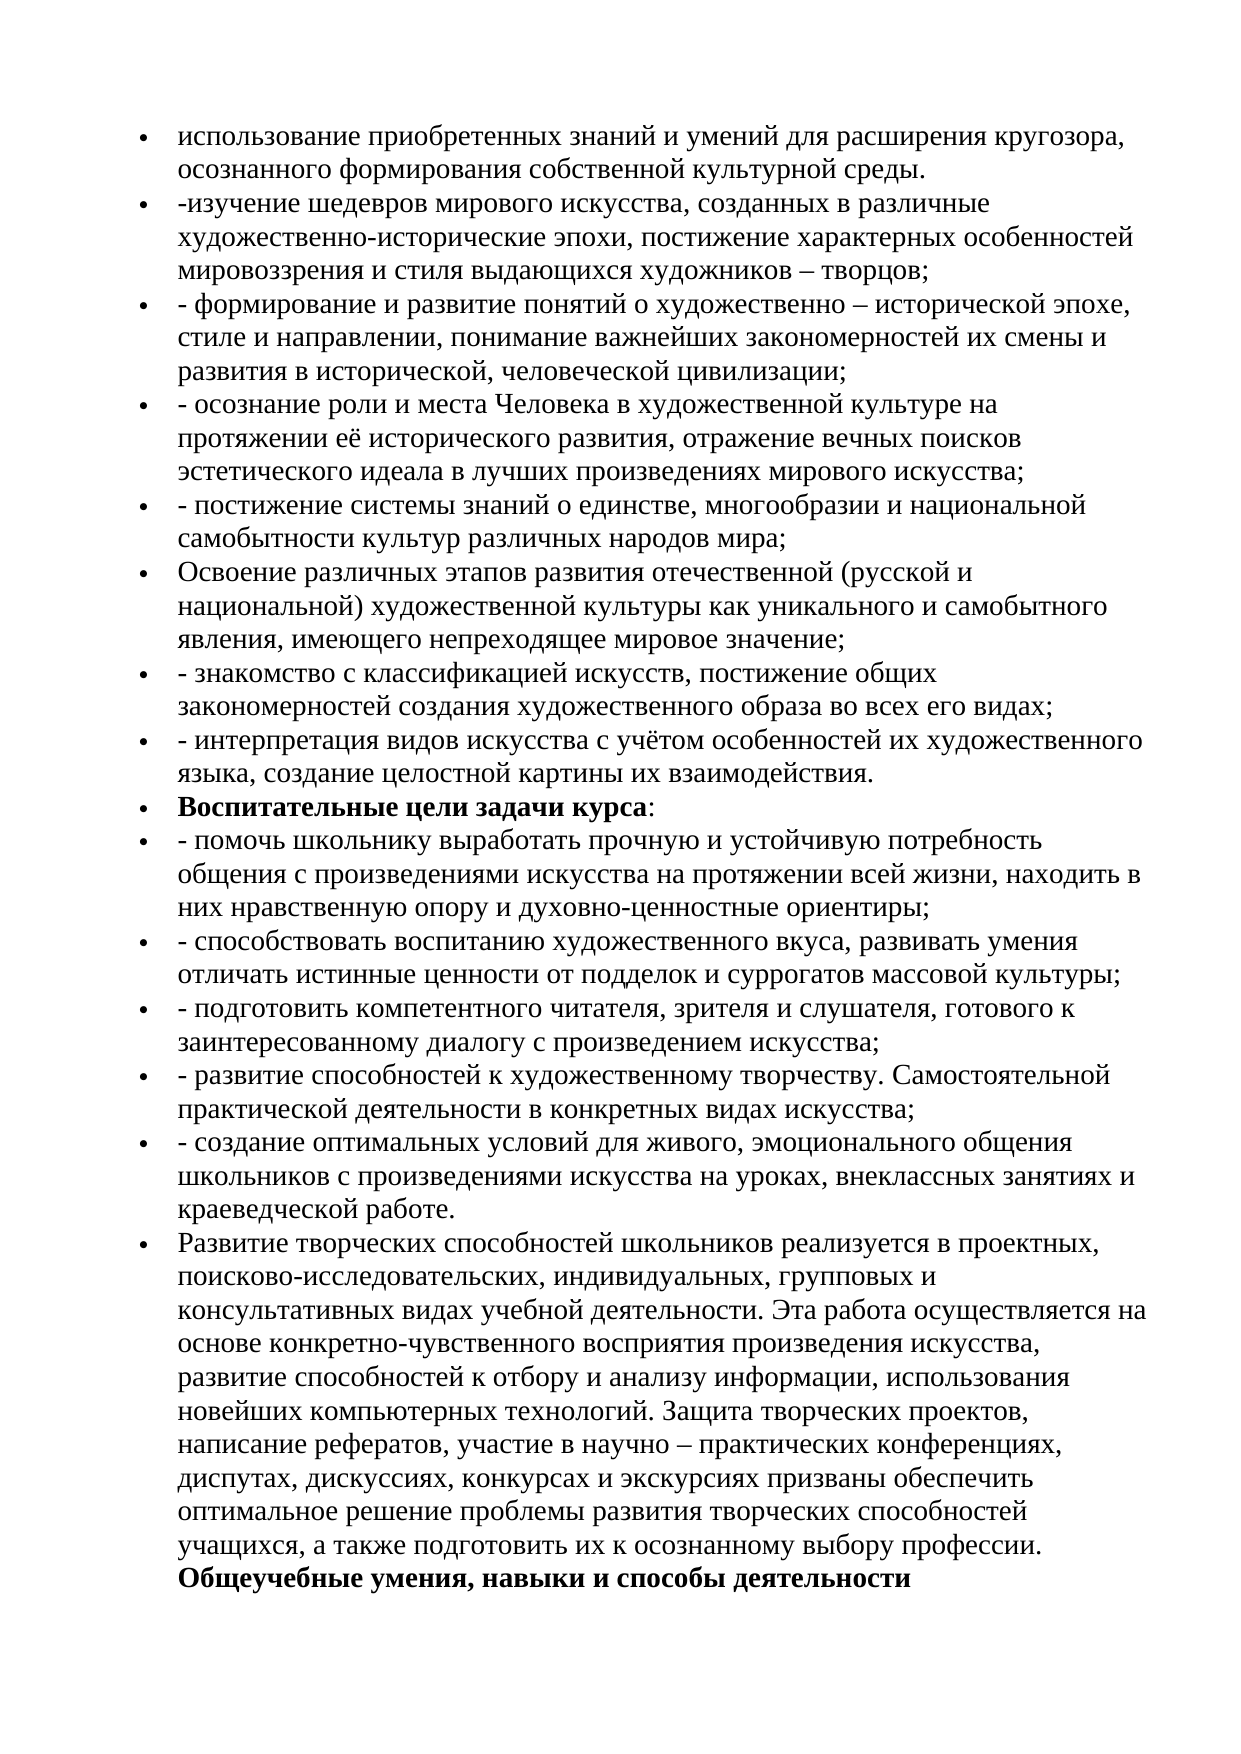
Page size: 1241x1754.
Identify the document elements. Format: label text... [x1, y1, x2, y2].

list - формирование и развитие понятий о художественно – исторической эпохе, стиле и направлении, понимание важнейших закономерностей их смены и развития в исторической, человеческой цивилизации; [140, 286, 1152, 386]
list - развитие способностей к художественному творчеству. Самостоятельной практической деятельности в конкретных видах искусства; [140, 1057, 1152, 1124]
list - способствовать воспитанию художественного вкуса, развивать умения отличать истинные ценности от подделок и суррогатов массовой культуры; [140, 923, 1152, 990]
list - подготовить компетентного читателя, зрителя и слушателя, готового к заинтересованному диалогу с произведением искусства; [140, 990, 1152, 1057]
list Освоение различных этапов развития отечественной (русской и национальной) художественной культуры как уникального и самобытного явления, имеющего непреходящее мировое значение; [140, 554, 1152, 655]
list -изучение шедевров мирового искусства, созданных в различные художественно-исторические эпохи, постижение характерных особенностей мировоззрения и стиля выдающихся художников – творцов; [140, 185, 1152, 286]
list Воспитательные цели задачи курса: [140, 789, 1152, 822]
list - создание оптимальных условий для живого, эмоционального общения школьников с произведениями искусства на уроках, внеклассных занятиях и краеведческой работе. [140, 1124, 1152, 1225]
list - помочь школьнику выработать прочную и устойчивую потребность общения с произведениями искусства на протяжении всей жизни, находить в них нравственную опору и духовно-ценностные ориентиры; [140, 822, 1152, 923]
list - постижение системы знаний о единстве, многообразии и национальной самобытности культур различных народов мира; [140, 487, 1152, 554]
text Общеучебные умения, навыки и способы деятельности [177, 1560, 1152, 1594]
list - осознание роли и места Человека в художественной культуре на протяжении её исторического развития, отражение вечных поисков эстетического идеала в лучших произведениях мирового искусства; [140, 386, 1152, 487]
list - знакомство с классификацией искусств, постижение общих закономерностей создания художественного образа во всех его видах; [140, 655, 1152, 722]
list Развитие творческих способностей школьников реализуется в проектных, поисково-исследовательских, индивидуальных, групповых и консультативных видах учебной деятельности. Эта работа осуществляется на основе конкретно-чувственного восприятия произведения искусства, развитие способностей к отбору и анализу информации, использования новейших компьютерных технологий. Защита творческих проектов, написание рефератов, участие в научно – практических конференциях, диспутах, дискуссиях, конкурсах и экскурсиях призваны обеспечить оптимальное решение проблемы развития творческих способностей учащихся, а также подготовить их к осознанному выбору профессии. [140, 1225, 1152, 1560]
list - интерпретация видов искусства с учётом особенностей их художественного языка, создание целостной картины их взаимодействия. [140, 722, 1152, 789]
list использование приобретенных знаний и умений для расширения кругозора, осознанного формирования собственной культурной среды. [140, 118, 1152, 185]
